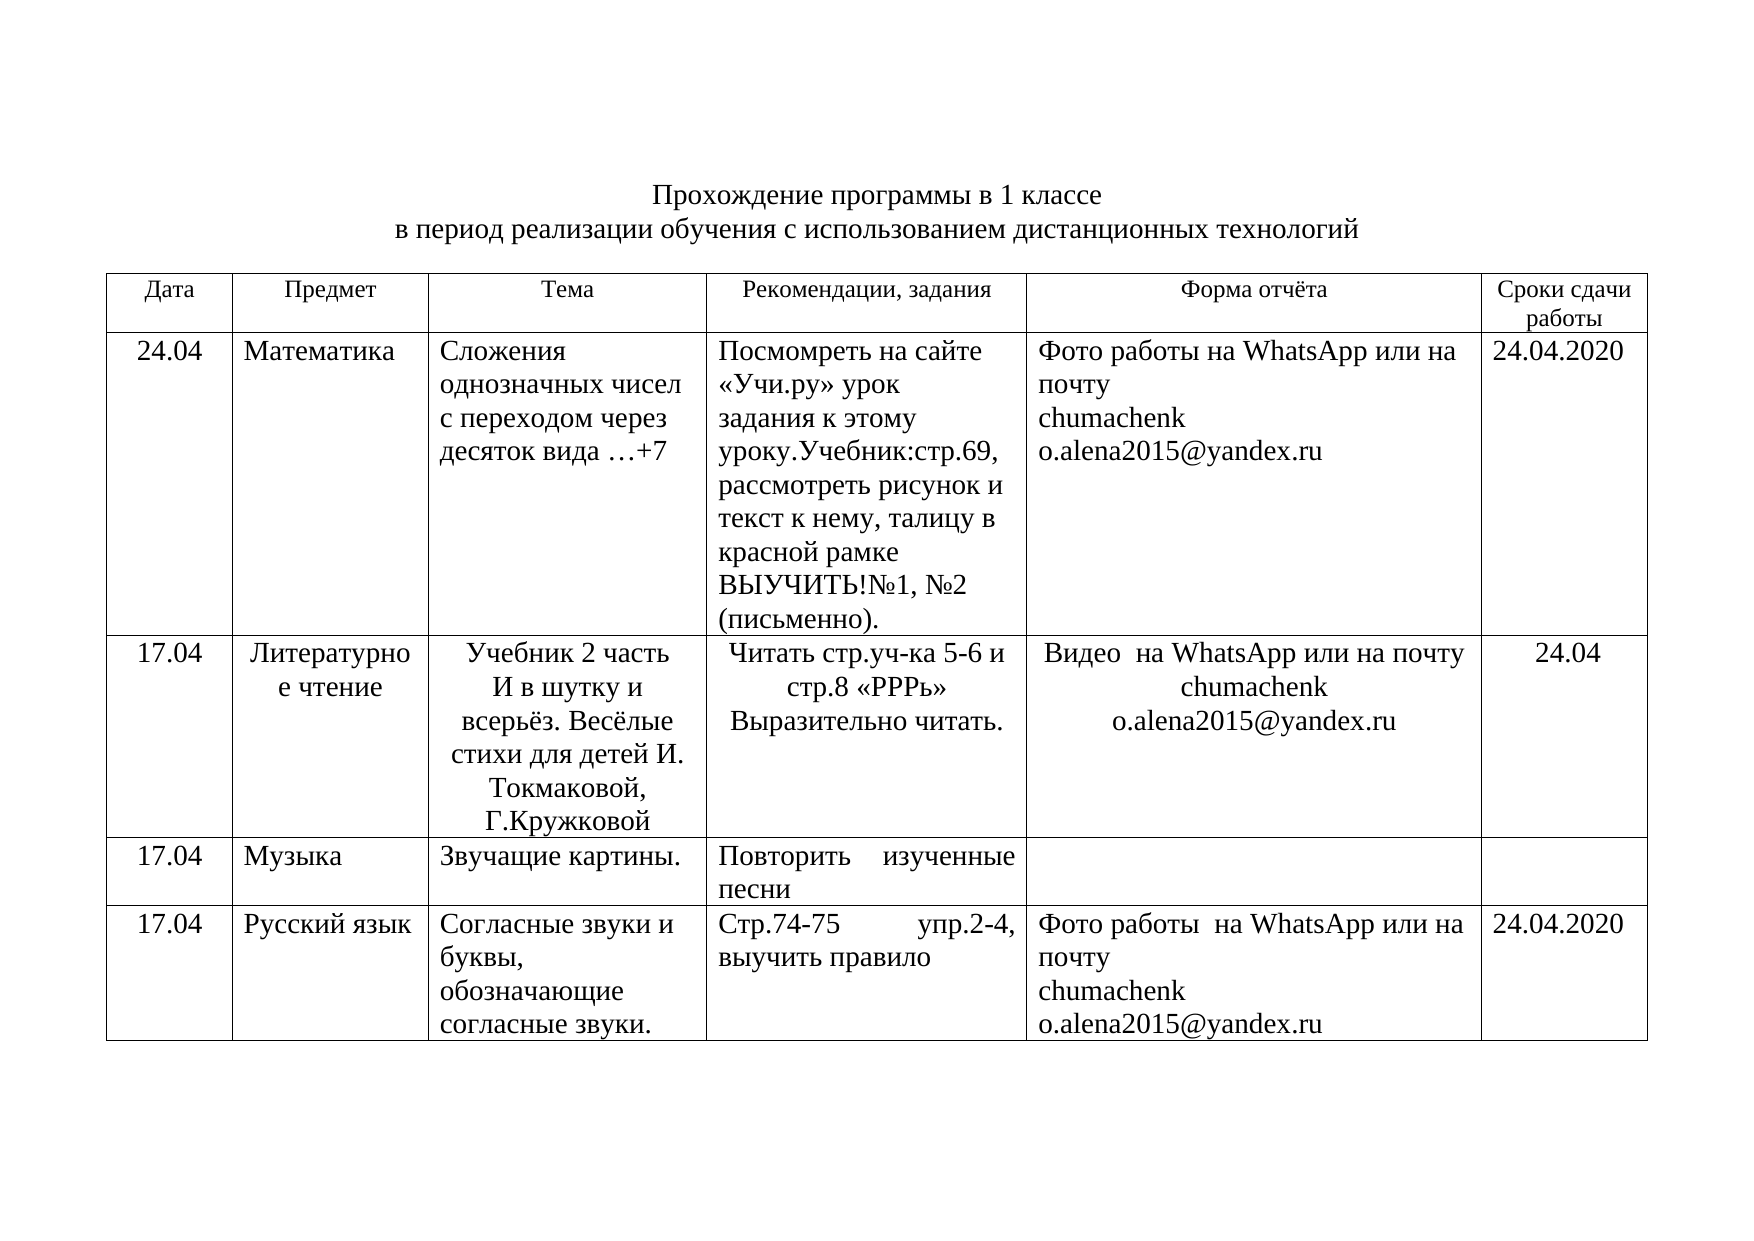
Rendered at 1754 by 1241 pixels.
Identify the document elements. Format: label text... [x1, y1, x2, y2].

table_header Дата [107, 274, 232, 332]
table_cell Русский язык [233, 906, 428, 1040]
table_header Рекомендации, задания [707, 274, 1026, 332]
table_header Предмет [233, 274, 428, 332]
table_cell Сложения однозначных чисел с переходом через десяток вида …+7 [429, 333, 706, 634]
table_cell 17.04 [107, 636, 232, 837]
table_cell Математика [233, 333, 428, 634]
table_header Сроки сдачи работы [1482, 274, 1647, 332]
text Прохождение программы в 1 классе [118, 177, 1636, 211]
table_cell Согласные звуки и буквы, обозначающие согласные звуки. [429, 906, 706, 1040]
table_cell Читать стр.уч-ка 5-6 и стр.8 «РРРь» Выразительно читать. [707, 636, 1026, 837]
table_cell Посмомреть на сайте «Учи.ру» урок задания к этому уроку.Учебник:стр.69, рассмотреть рисунок и текст к нему, талицу в красной рамке ВЫУЧИТЬ!№1, №2 (письменно). [707, 333, 1026, 634]
table_cell Видео на WhatsApp или на почту chumachenko.alena2015@yandex.ru [1027, 636, 1481, 837]
table_cell Фото работы на WhatsApp или на почту chumachenko.alena2015@yandex.ru [1027, 333, 1481, 634]
table_cell Повторить изученные песни [707, 838, 1026, 905]
table_cell 24.04.2020 [1482, 333, 1647, 634]
table_header Тема [429, 274, 706, 332]
text в период реализации обучения с использованием дистанционных технологий [118, 211, 1636, 244]
table_cell 17.04 [107, 906, 232, 1040]
table_cell Стр.74-75 упр.2-4, выучить правило [707, 906, 1026, 1040]
table_header Форма отчёта [1027, 274, 1481, 332]
table_cell Литературное чтение [233, 636, 428, 837]
table_cell 17.04 [107, 838, 232, 905]
table_cell [1482, 838, 1647, 905]
table_cell 24.04 [1482, 636, 1647, 837]
table_cell 24.04 [107, 333, 232, 634]
table_cell Музыка [233, 838, 428, 905]
table_cell Фото работы на WhatsApp или на почту chumachenko.alena2015@yandex.ru [1027, 906, 1481, 1040]
table_cell Учебник 2 часть И в шутку и всерьёз. Весёлые стихи для детей И. Токмаковой, Г.Кружковой [429, 636, 706, 837]
table_cell Звучащие картины. [429, 838, 706, 905]
table_cell 24.04.2020 [1482, 906, 1647, 1040]
table_cell [1027, 838, 1481, 905]
